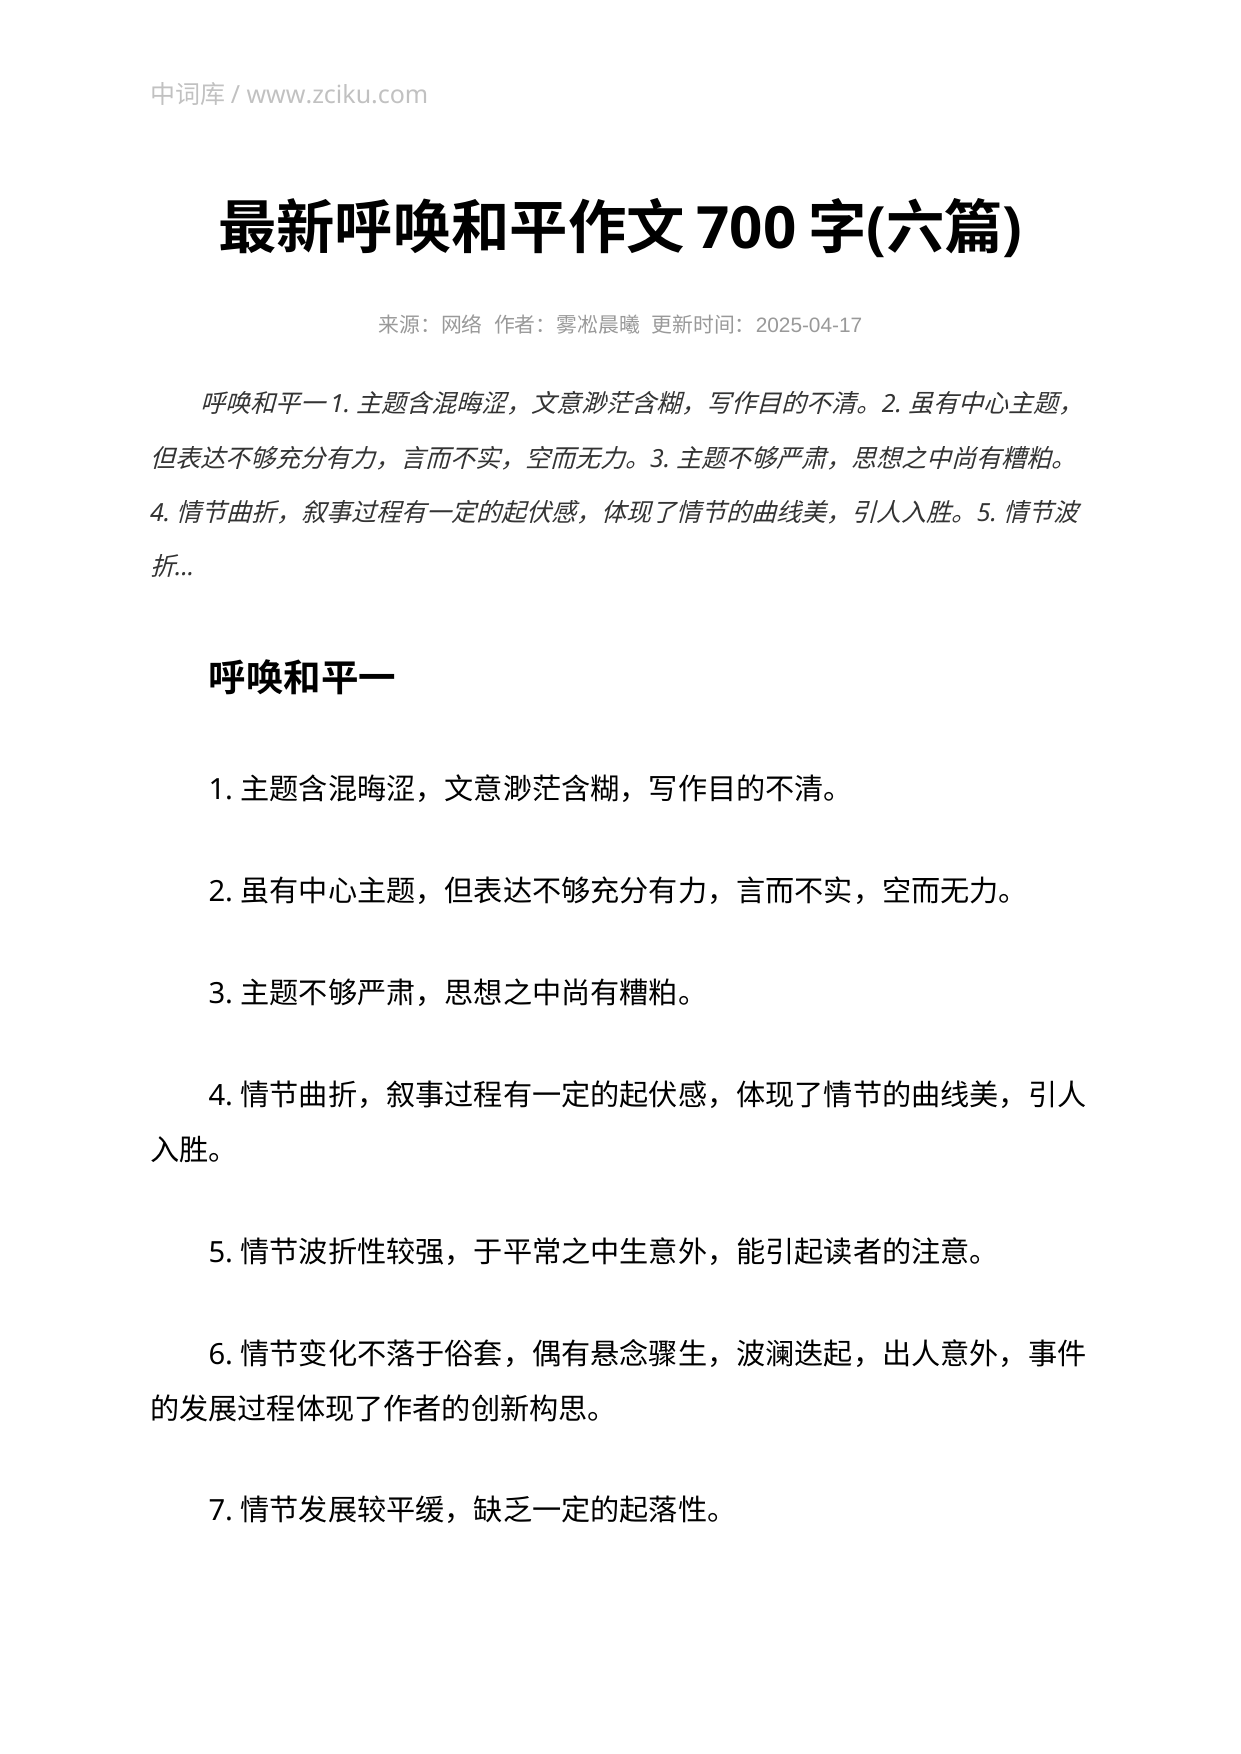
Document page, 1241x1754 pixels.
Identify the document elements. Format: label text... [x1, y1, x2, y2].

text 6. 情节变化不落于俗套，偶有悬念骤生，波澜迭起，出人意外，事件的发展过程体现了作者的创新构思。 [150, 1330, 1090, 1427]
text 2. 虽有中心主题，但表达不够充分有力，言而不实，空而无力。 [150, 867, 1090, 910]
text 呼唤和平一1. 主题含混晦涩，文意渺茫含糊，写作目的不清。2. 虽有中心主题，但表达不够充分有力，言而不实，空而无力。3. 主题不够严肃，思想之中尚有糟粕。4. 情节曲折，叙事过程有一定的起伏感，体现了情节的曲线美，引人入胜。5. 情节波折... [150, 384, 1090, 583]
text 7. 情节发展较平缓，缺乏一定的起落性。 [150, 1487, 1090, 1529]
text 呼唤和平一 [150, 648, 1090, 702]
text 1. 主题含混晦涩，文意渺茫含糊，写作目的不清。 [150, 766, 1090, 808]
text 5. 情节波折性较强，于平常之中生意外，能引起读者的注意。 [150, 1228, 1090, 1271]
text 4. 情节曲折，叙事过程有一定的起伏感，体现了情节的曲线美，引人入胜。 [150, 1071, 1090, 1169]
text 3. 主题不够严肃，思想之中尚有糟粕。 [150, 969, 1090, 1012]
subtitle 最新呼唤和平作文700字(六篇) [150, 181, 1090, 266]
text 来源：网络 作者：雾凇晨曦 更新时间：2025-04-17 [150, 313, 1090, 337]
